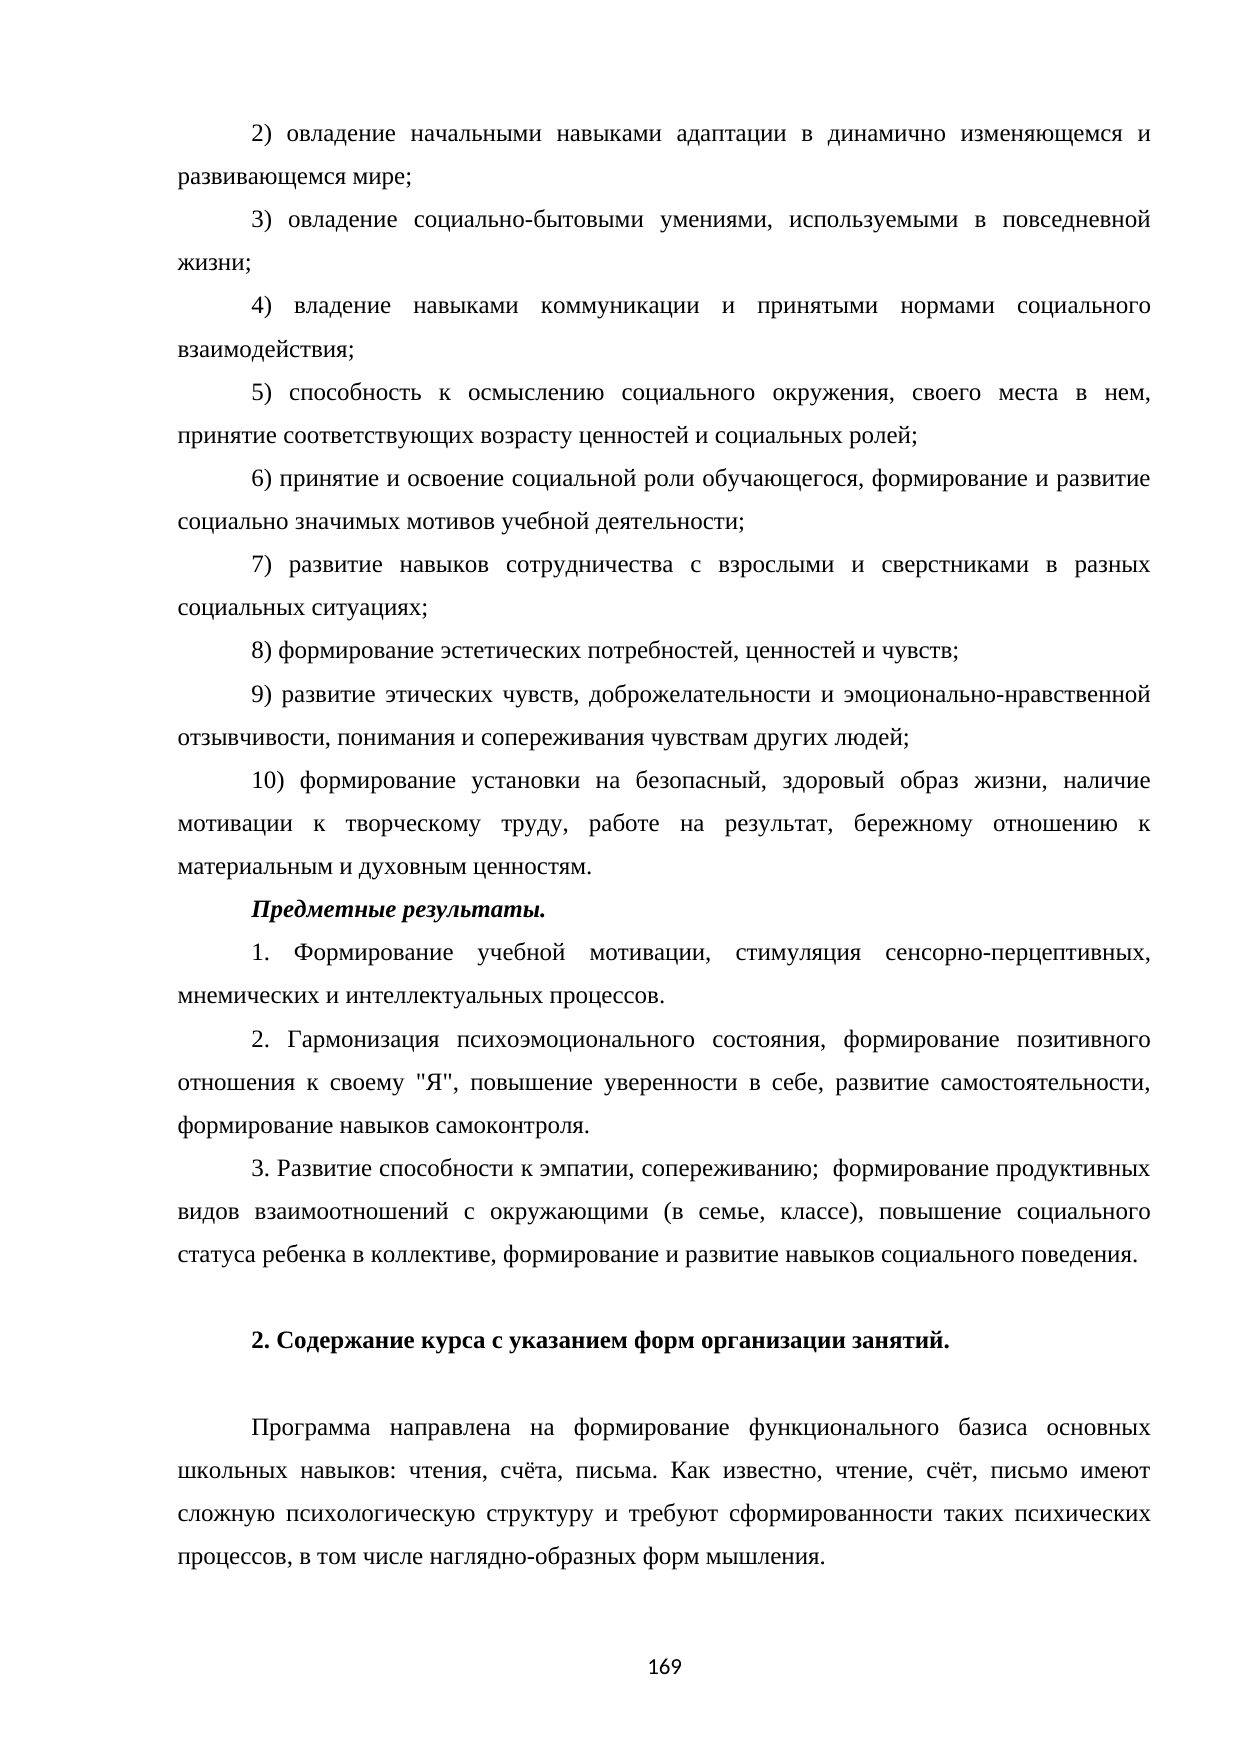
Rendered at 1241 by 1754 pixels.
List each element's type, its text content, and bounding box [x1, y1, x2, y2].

text Программа направлена на формирование функционального базиса основных школьных навыков: чтения, счёта, письма. Как известно, чтение, счёт, письмо имеют сложную психологическую структуру и требуют сформированности таких психических процессов, в том числе наглядно-образных форм мышления. [177, 1412, 1152, 1570]
text 3) овладение социально-бытовыми умениями, используемыми в повседневной жизни; [177, 204, 1152, 276]
text 1. Формирование учебной мотивации, стимуляция сенсорно-перцептивных, мнемических и интеллектуальных процессов. [177, 937, 1152, 1009]
text 5) способность к осмыслению социального окружения, своего места в нем, принятие соответствующих возрасту ценностей и социальных ролей; [177, 377, 1152, 449]
text 2) овладение начальными навыками адаптации в динамично изменяющемся и развивающемся мире; [177, 118, 1152, 190]
text 6) принятие и освоение социальной роли обучающегося, формирование и развитие социально значимых мотивов учебной деятельности; [177, 463, 1152, 535]
text Предметные результаты. [177, 894, 1152, 923]
text 2. Гармонизация психоэмоционального состояния, формирование позитивного отношения к своему "Я", повышение уверенности в себе, развитие самостоятельности, формирование навыков самоконтроля. [177, 1024, 1152, 1139]
text 2. Содержание курса с указанием форм организации занятий. [177, 1326, 1152, 1354]
text 8) формирование эстетических потребностей, ценностей и чувств; [177, 636, 1152, 664]
text 3. Развитие способности к эмпатии, сопереживанию; формирование продуктивных видов взаимоотношений с окружающими (в семье, классе), повышение социального статуса ребенка в коллективе, формирование и развитие навыков социального поведения. [177, 1153, 1152, 1268]
text 9) развитие этических чувств, доброжелательности и эмоционально-нравственной отзывчивости, понимания и сопереживания чувствам других людей; [177, 679, 1152, 751]
text 10) формирование установки на безопасный, здоровый образ жизни, наличие мотивации к творческому труду, работе на результат, бережному отношению к материальным и духовным ценностям. [177, 765, 1152, 880]
text 7) развитие навыков сотрудничества с взрослыми и сверстниками в разных социальных ситуациях; [177, 549, 1152, 621]
text 4) владение навыками коммуникации и принятыми нормами социального взаимодействия; [177, 291, 1152, 362]
